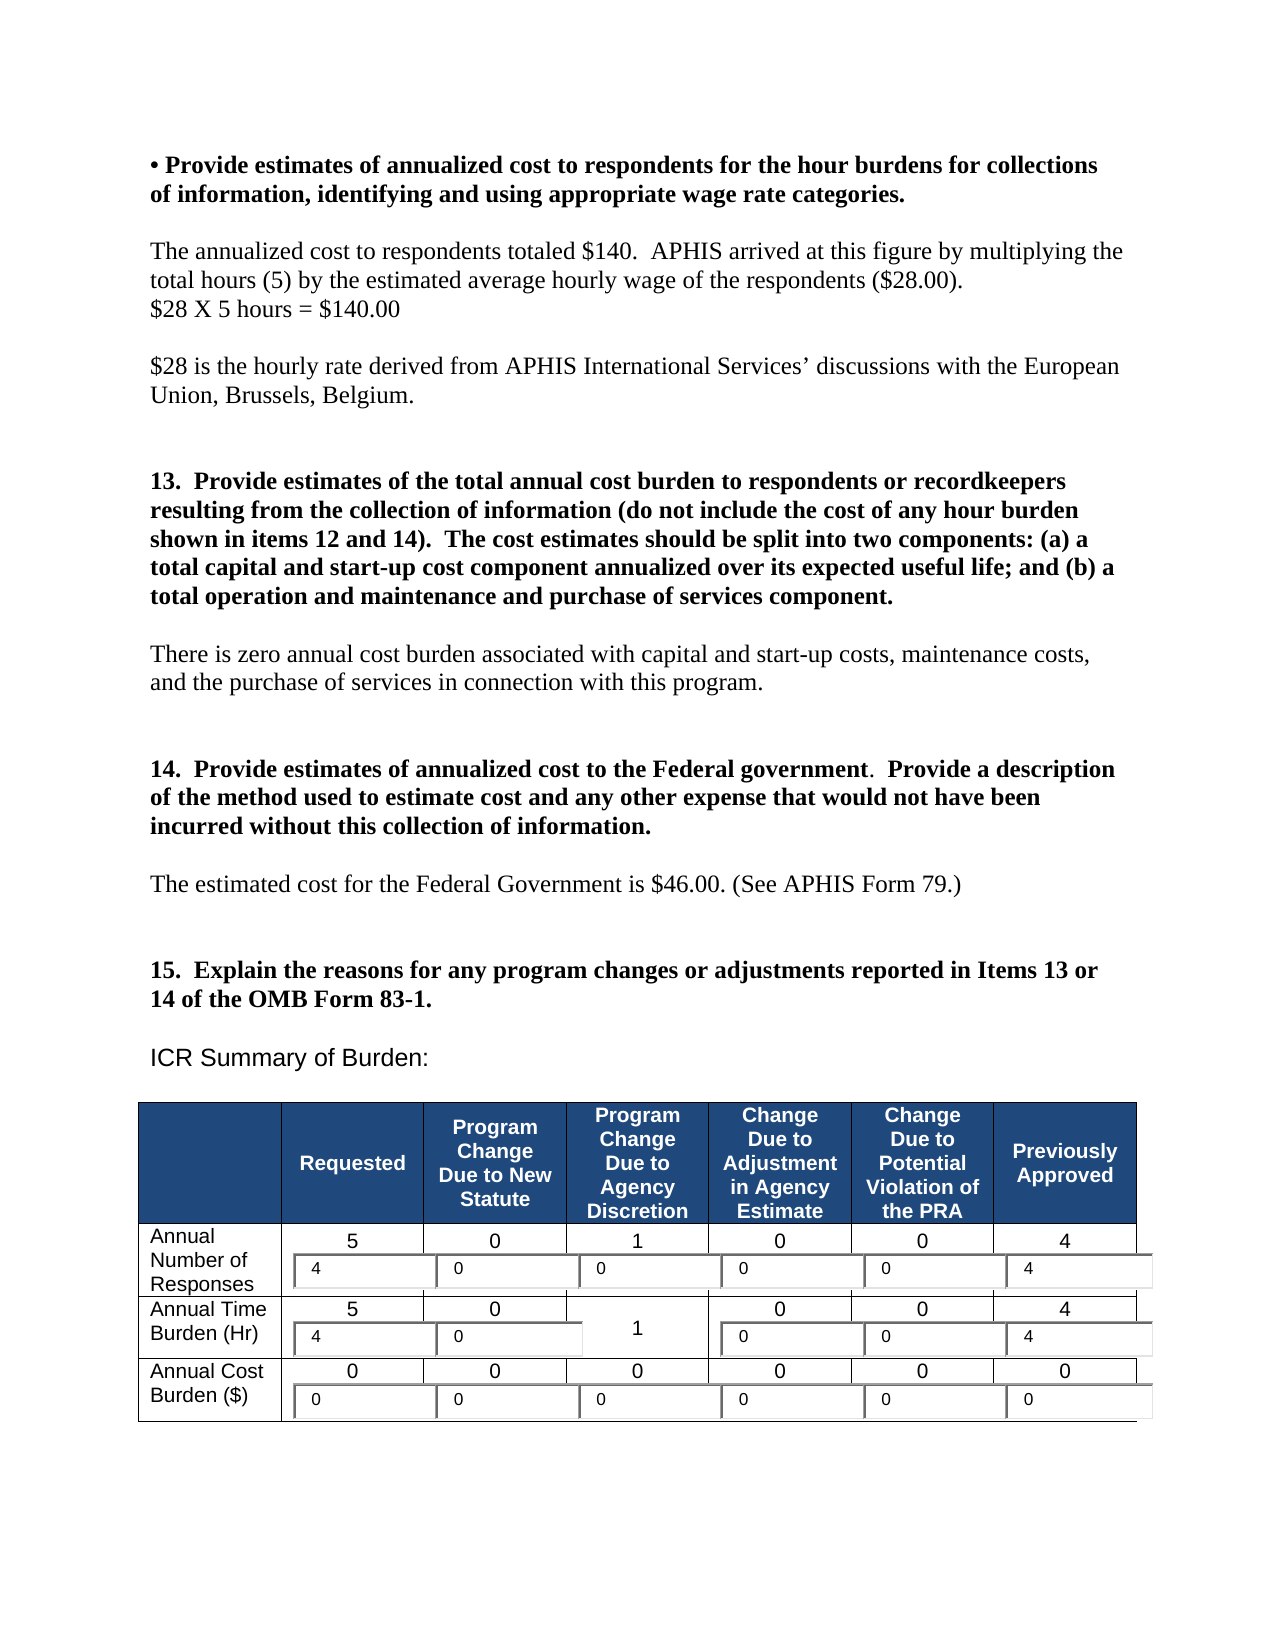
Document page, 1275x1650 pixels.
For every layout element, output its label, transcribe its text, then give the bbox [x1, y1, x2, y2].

text The estimated cost for the Federal Government is $46.00. (See APHIS Form 79.) [150, 869, 1125, 897]
table_cell 4 [994, 1297, 1136, 1321]
table_cell 1 [567, 1224, 708, 1253]
table_cell Annual Time Burden (Hr) [139, 1297, 281, 1358]
table_header Program Change Due to New Statute [424, 1103, 566, 1223]
text There is zero annual cost burden associated with capital and start-up costs, maintenance costs, and the purchase of services in connection with this program. [150, 639, 1125, 696]
table_cell 0 [282, 1359, 423, 1421]
table_cell 1 [567, 1297, 708, 1358]
table_cell 0 [709, 1224, 851, 1253]
table_cell 4 [994, 1224, 1136, 1253]
text $28 is the hourly rate derived from APHIS International Services’ discussions with the European Union, Brussels, Belgium. [150, 351, 1125, 409]
table_cell 0 [709, 1359, 851, 1383]
table_cell 0 [424, 1224, 566, 1253]
text • Provide estimates of annualized cost to respondents for the hour burdens for collections of information, identifying and using appropriate wage rate categories. [150, 150, 1125, 207]
table_cell 5 [282, 1224, 423, 1296]
table_cell 0 [852, 1297, 993, 1321]
text 13. Provide estimates of the total annual cost burden to respondents or recordkeepers resulting from the collection of information (do not include the cost of any hour burden shown in items 12 and 14). The cost estimates should be split into two components: (a) a total capital and start-up cost component annualized over its expected useful life; and (b) a total operation and maintenance and purchase of services component. [150, 466, 1125, 610]
text $28 X 5 hours = $140.00 [150, 294, 1125, 322]
table_cell 0 [567, 1359, 708, 1383]
table_header [139, 1103, 281, 1223]
text 14. Provide estimates of annualized cost to the Federal government. Provide a description of the method used to estimate cost and any other expense that would not have been incurred without this collection of information. [150, 754, 1125, 840]
table_cell 0 [852, 1224, 993, 1253]
table_header Previously Approved [994, 1103, 1136, 1223]
table_header Requested [282, 1103, 423, 1223]
table_cell Annual Number of Responses [139, 1224, 281, 1296]
table_cell 0 [709, 1297, 851, 1358]
table_header Program Change Due to Agency Discretion [567, 1103, 708, 1223]
text The annualized cost to respondents totaled $140. APHIS arrived at this figure by multiplying the total hours (5) by the estimated average hourly wage of the respondents ($28.00). [150, 236, 1125, 294]
text 15. Explain the reasons for any program changes or adjustments reported in Items 13 or 14 of the OMB Form 83-1. [150, 955, 1125, 1012]
table_cell Annual Cost Burden ($) [139, 1359, 281, 1421]
table_cell 0 [852, 1359, 993, 1383]
table_cell 0 [424, 1297, 566, 1321]
table_cell 0 [994, 1359, 1136, 1383]
table_header Change Due to Potential Violation of the PRA [852, 1103, 993, 1223]
table_header Change Due to Adjustment in Agency Estimate [709, 1103, 851, 1223]
table_cell 0 [424, 1359, 566, 1383]
table_cell 5 [282, 1297, 423, 1358]
table_header ICR Summary of Burden: [149, 1041, 1123, 1073]
